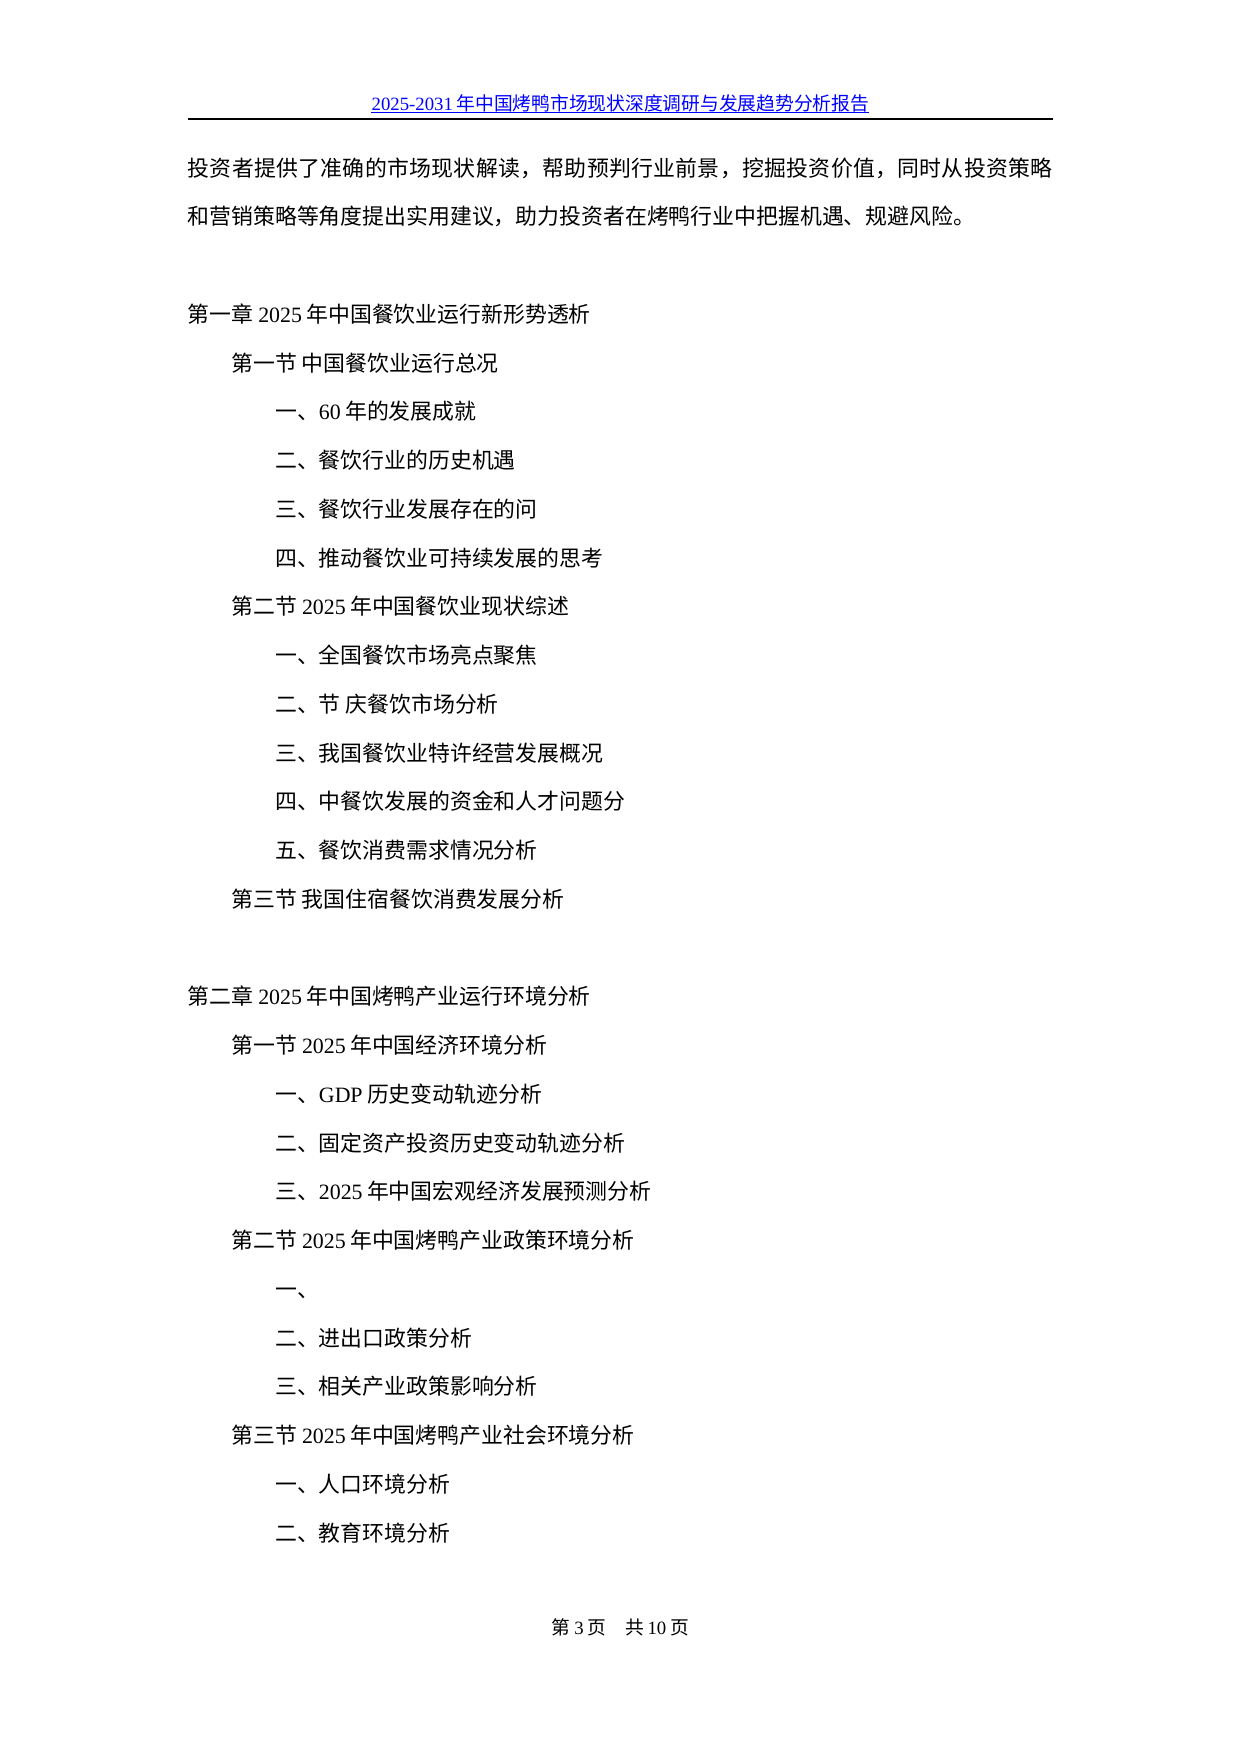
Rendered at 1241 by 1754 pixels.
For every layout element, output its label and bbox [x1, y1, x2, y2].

text [187, 150, 1053, 1548]
